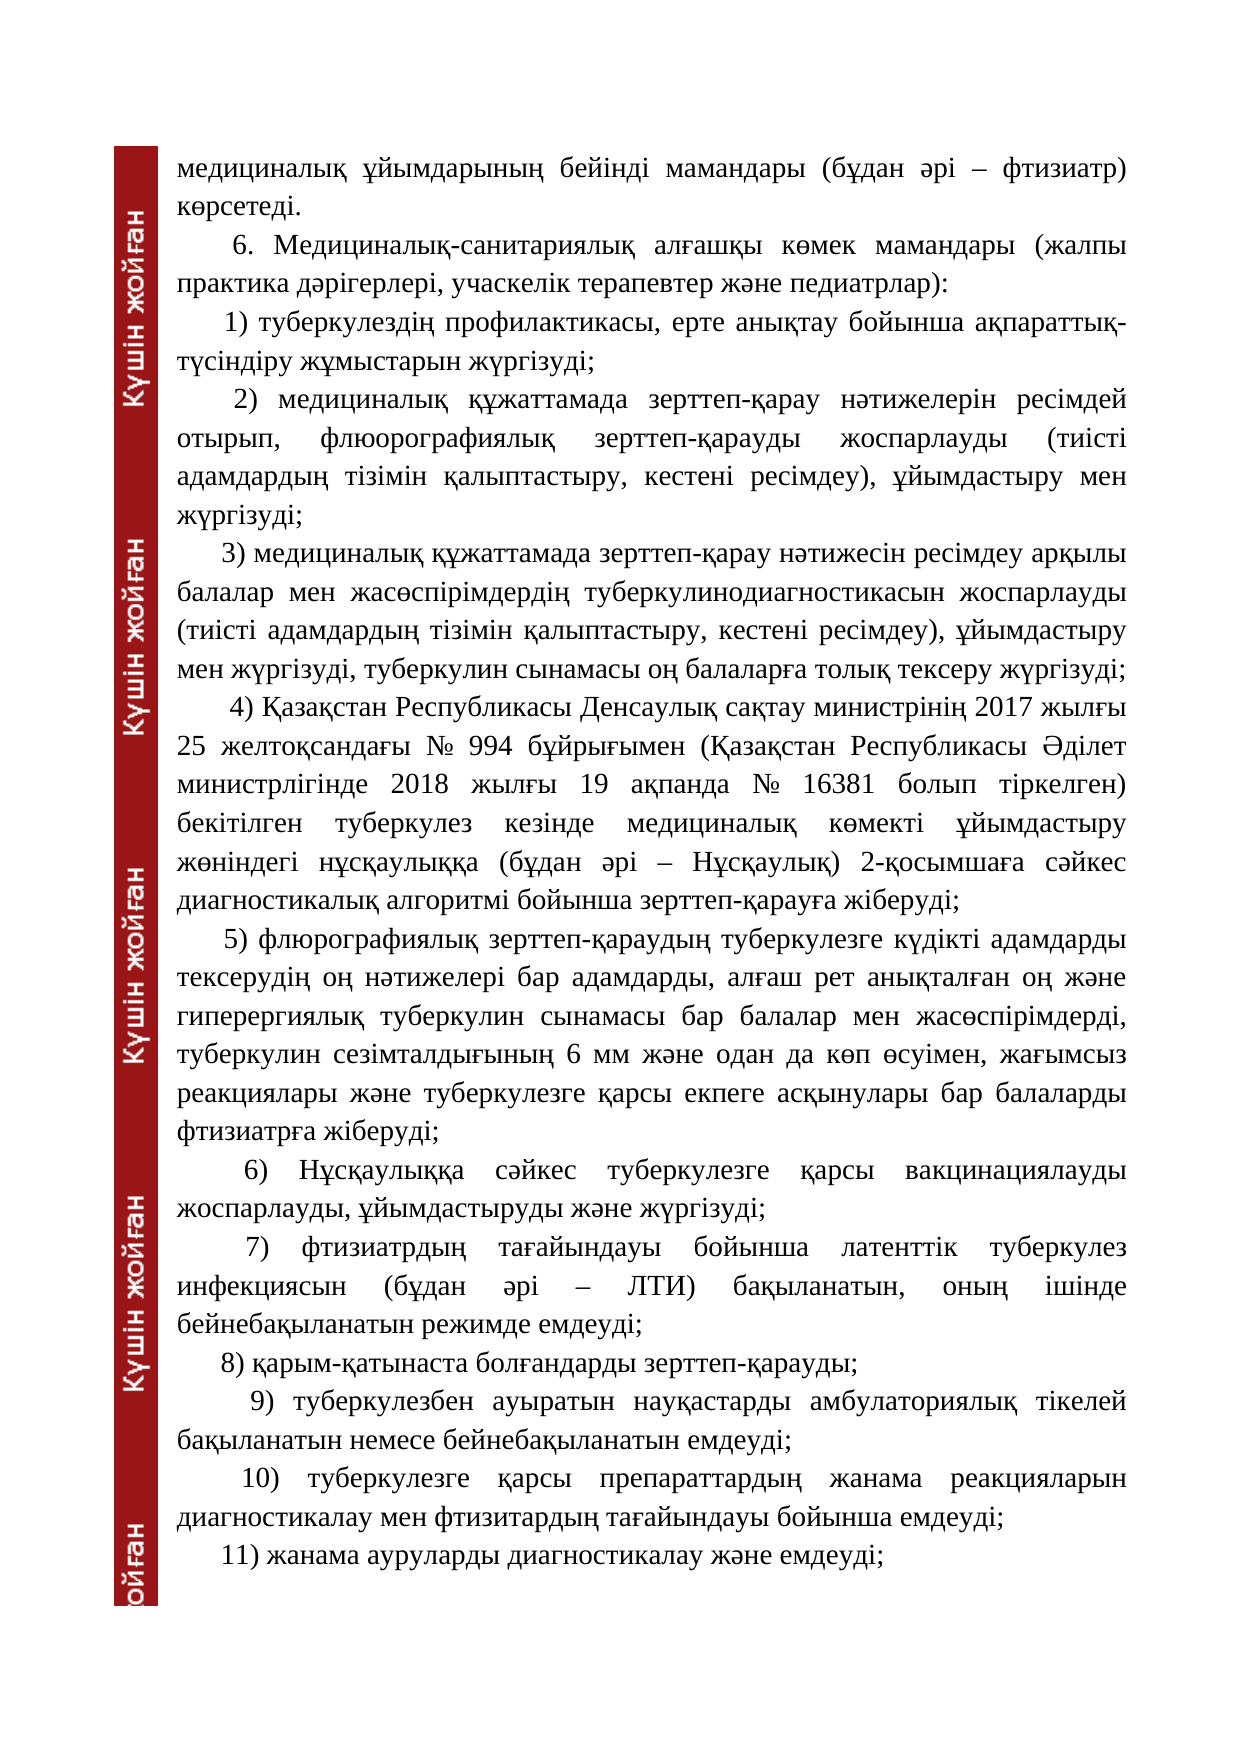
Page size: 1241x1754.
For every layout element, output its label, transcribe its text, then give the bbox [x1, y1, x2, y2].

picture [114, 222, 158, 227]
text 6) Нұсқаулыққа сәйкес туберкулезге қарсы вакцинациялауды жоспарлауды, ұйымдастыруды және жүргізуді; [112, 1152, 1128, 1224]
picture [114, 1532, 158, 1537]
text 10) туберкулезге қарсы препараттардың жанама реакцияларын диагностикалау мен фтизитардың тағайындауы бойынша емдеуді; [112, 1460, 1128, 1532]
text 1) туберкулездің профилактикасы, ерте анықтау бойынша ақпараттық-түсіндіру жұмыстарын жүргізуді; [112, 304, 1128, 376]
text 11) жанама ауруларды диагностикалау және емдеуді; [112, 1537, 1128, 1571]
picture [114, 1455, 158, 1460]
text 5) флюрографиялық зерттеп-қараудың туберкулезге күдікті адамдарды тексерудің оң нәтижелері бар адамдарды, алғаш рет анықталған оң және гиперергиялық туберкулин сынамасы бар балалар мен жасөспірімдерді, туберкулин сезімталдығының 6 мм және одан да көп өсуімен, жағымсыз реакциялары және туберкулезге қарсы екпеге асқынулары бар балаларды фтизиатрға жіберуді; [112, 921, 1128, 1147]
text 3) медициналық құжаттамада зерттеп-қарау нәтижесін ресімдеу арқылы балалар мен жасөспірімдердің туберкулинодиагностикасын жоспарлауды (тиісті адамдардың тізімін қалыптастыру, кестені ресімдеу), ұйымдастыру мен жүргізуді, туберкулин сынамасы оң балаларға толық тексеру жүргізуді; [112, 535, 1128, 684]
picture [114, 376, 158, 381]
text 8) қарым-қатынаста болғандарды зерттеп-қарауды; [112, 1345, 1128, 1378]
picture [114, 684, 158, 689]
picture [114, 1147, 158, 1152]
text 9) туберкулезбен ауыратын науқастарды амбулаториялық тікелей бақыланатын немесе бейнебақыланатын емдеуді; [112, 1383, 1128, 1455]
picture [114, 1224, 158, 1229]
text 4) Қазақстан Республикасы Денсаулық сақтау министрінің 2017 жылғы 25 желтоқсандағы № 994 бұйрығымен (Қазақстан Республикасы Әділет министрлігінде 2018 жылғы 19 ақпанда № 16381 болып тіркелген) бекітілген туберкулез кезінде медициналық көмекті ұйымдастыру жөніндегі нұсқаулыққа (бұдан әрі – Нұсқаулық) 2-қосымшаға сәйкес диагностикалық алгоритмі бойынша зерттеп-қарауға жіберуді; [112, 689, 1128, 916]
text 6. Медициналық-санитариялық алғашқы көмек мамандары (жалпы практика дәрігерлері, учаскелік терапевтер және педиатрлар): [112, 227, 1128, 299]
picture [114, 916, 158, 921]
picture [114, 1340, 158, 1345]
picture [114, 1378, 158, 1383]
text 2) медициналық құжаттамада зерттеп-қарау нәтижелерін ресімдей отырып, флюорографиялық зерттеп-қарауды жоспарлауды (тиісті адамдардың тізімін қалыптастыру, кестені ресімдеу), ұйымдастыру мен жүргізуді; [112, 381, 1128, 530]
picture [114, 299, 158, 304]
text 7) фтизиатрдың тағайындауы бойынша латенттік туберкулез инфекциясын (бұдан әрі – ЛТИ) бақыланатын, оның ішінде бейнебақыланатын режимде емдеуді; [112, 1229, 1128, 1340]
picture [114, 530, 158, 535]
picture [114, 1571, 158, 1606]
picture [114, 146, 158, 150]
